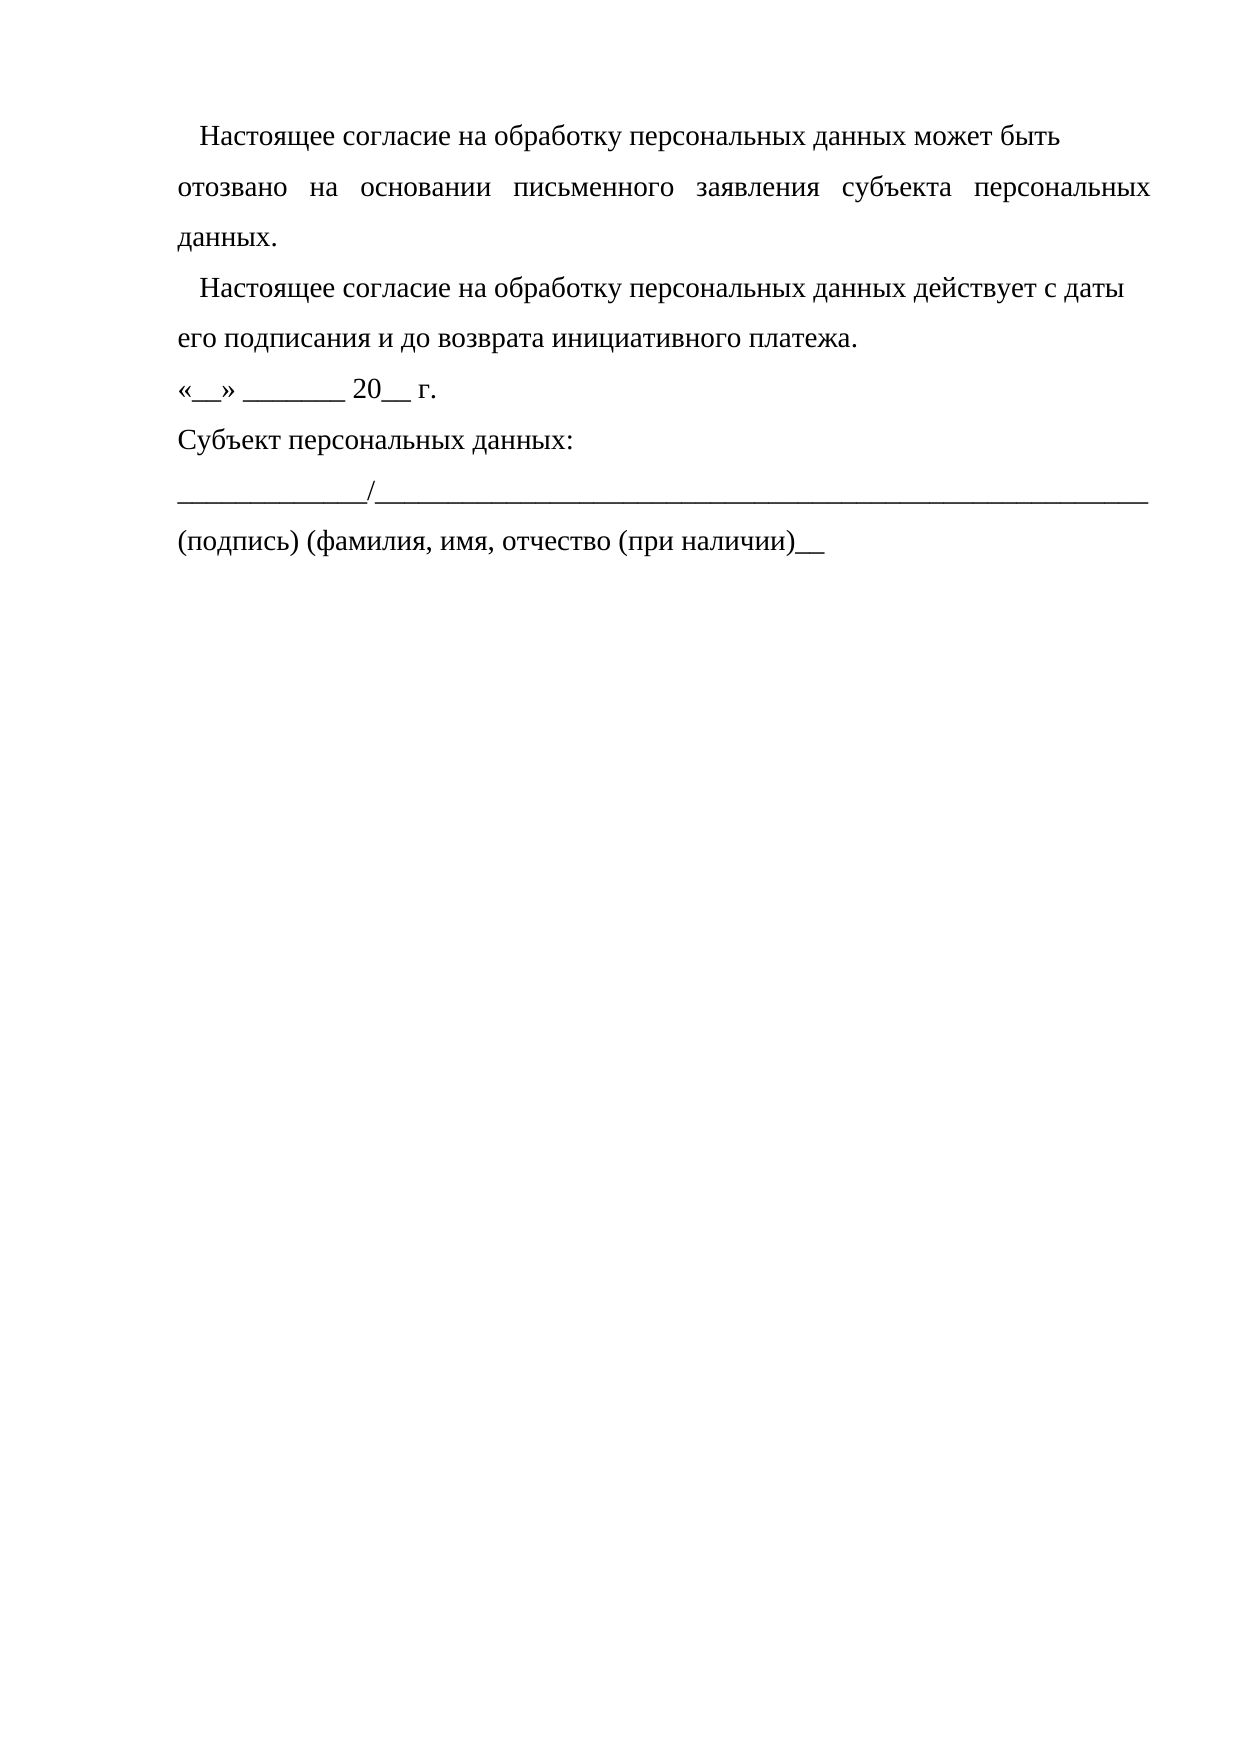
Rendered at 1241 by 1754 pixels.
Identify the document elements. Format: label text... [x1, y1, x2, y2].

text Настоящее согласие на обработку персональных данных действует с даты [177, 270, 1152, 303]
text отозвано на основании письменного заявления субъекта персональных данных. [177, 169, 1152, 253]
text Субъект персональных данных: [177, 422, 1152, 456]
text «__» _______ 20__ г. [177, 371, 1152, 405]
text (подпись) (фамилия, имя, отчество (при наличии)__ [177, 523, 1152, 557]
text его подписания и до возврата инициативного платежа. [177, 321, 1152, 354]
text Настоящее согласие на обработку персональных данных может быть [177, 118, 1152, 152]
text _____________/_____________________________________________________ [177, 473, 1152, 506]
